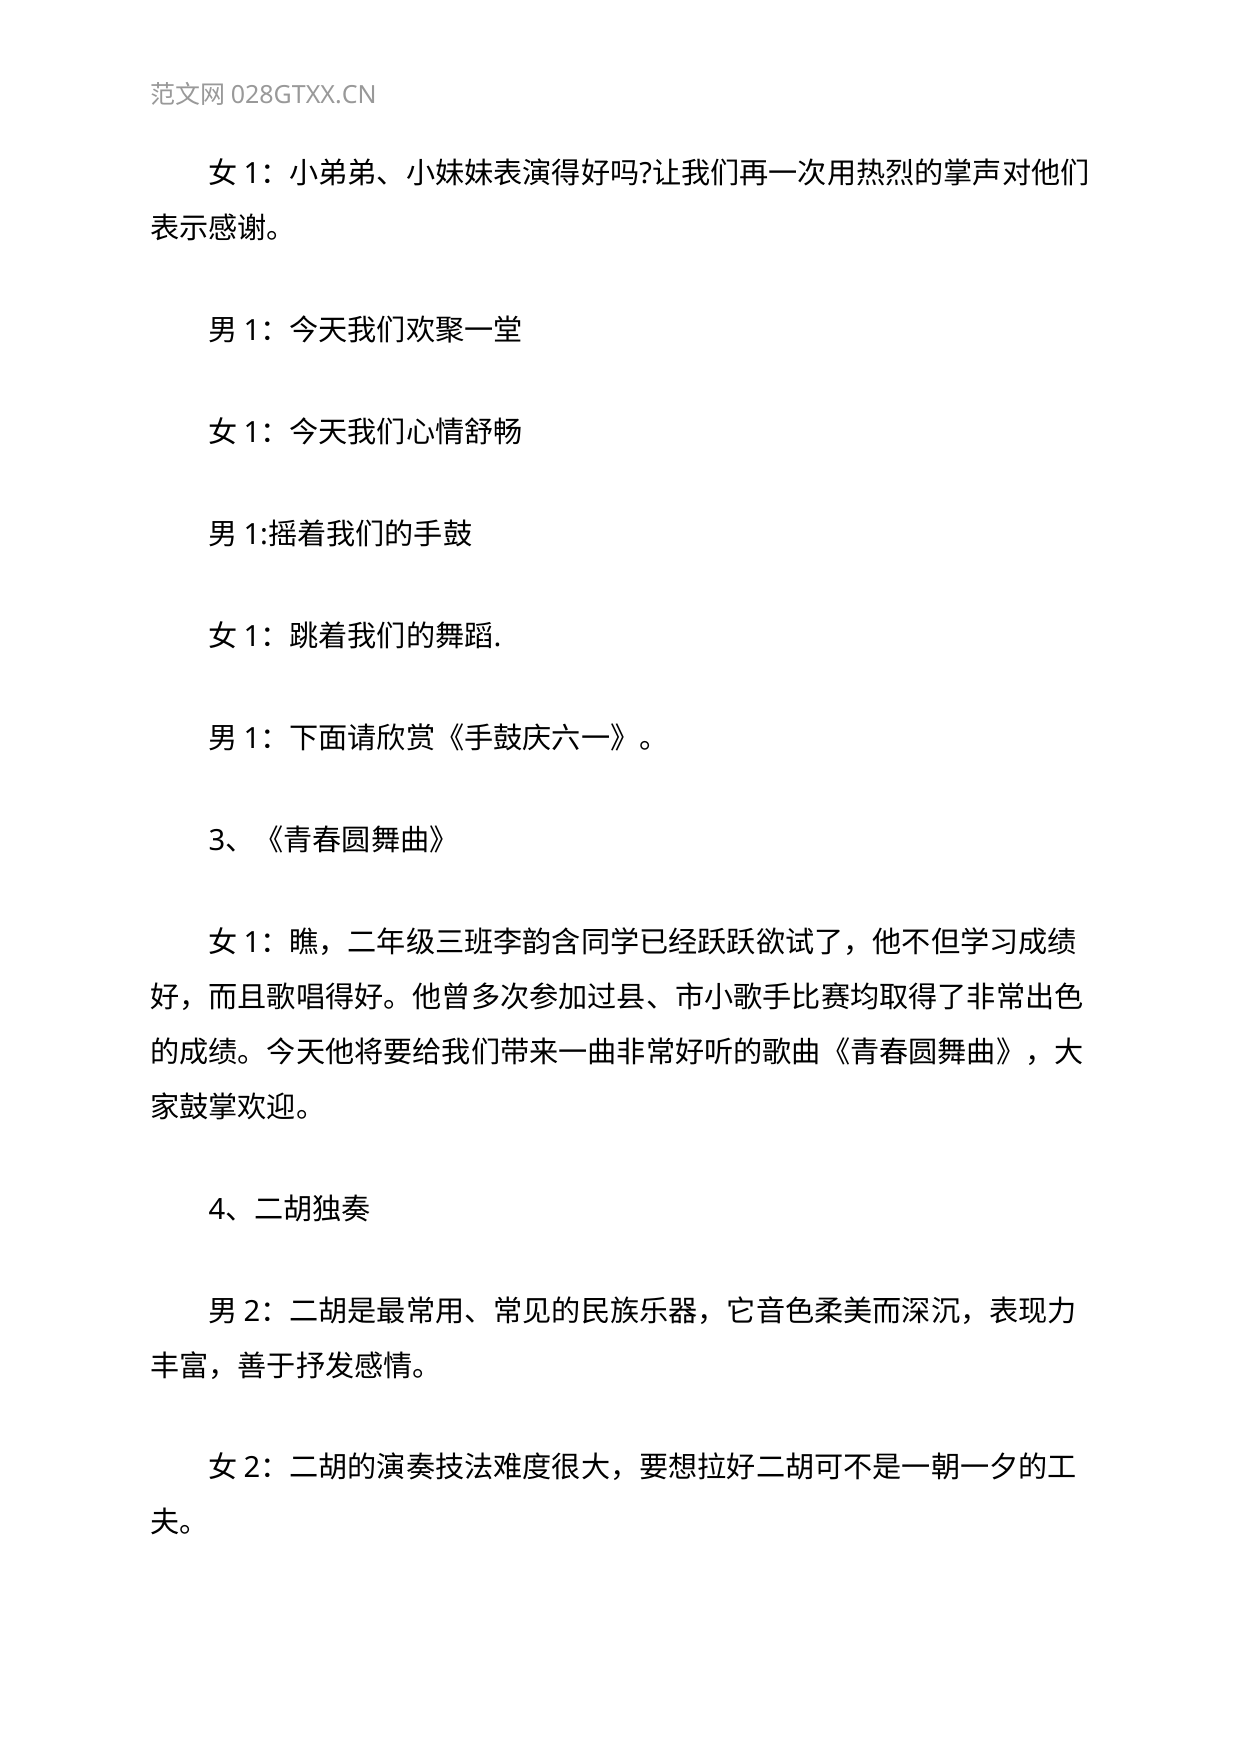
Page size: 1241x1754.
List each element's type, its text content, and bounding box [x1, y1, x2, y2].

text 男1：今天我们欢聚一堂 [150, 307, 1090, 349]
text 女1：小弟弟、小妹妹表演得好吗?让我们再一次用热烈的掌声对他们表示感谢。 [150, 150, 1090, 247]
text 女1：今天我们心情舒畅 [150, 409, 1090, 451]
text 女2：二胡的演奏技法难度很大，要想拉好二胡可不是一朝一夕的工夫。 [150, 1444, 1090, 1541]
text 女1：瞧，二年级三班李韵含同学已经跃跃欲试了，他不但学习成绩好，而且歌唱得好。他曾多次参加过县、市小歌手比赛均取得了非常出色的成绩。今天他将要给我们带来一曲非常好听的歌曲《青春圆舞曲》，大家鼓掌欢迎。 [150, 919, 1090, 1126]
text 3、《青春圆舞曲》 [150, 817, 1090, 859]
text 4、二胡独奏 [150, 1185, 1090, 1228]
text 女1：跳着我们的舞蹈. [150, 613, 1090, 655]
text 男1:摇着我们的手鼓 [150, 511, 1090, 553]
text 男2：二胡是最常用、常见的民族乐器，它音色柔美而深沉，表现力丰富，善于抒发感情。 [150, 1287, 1090, 1384]
text 男1：下面请欣赏《手鼓庆六一》。 [150, 715, 1090, 757]
